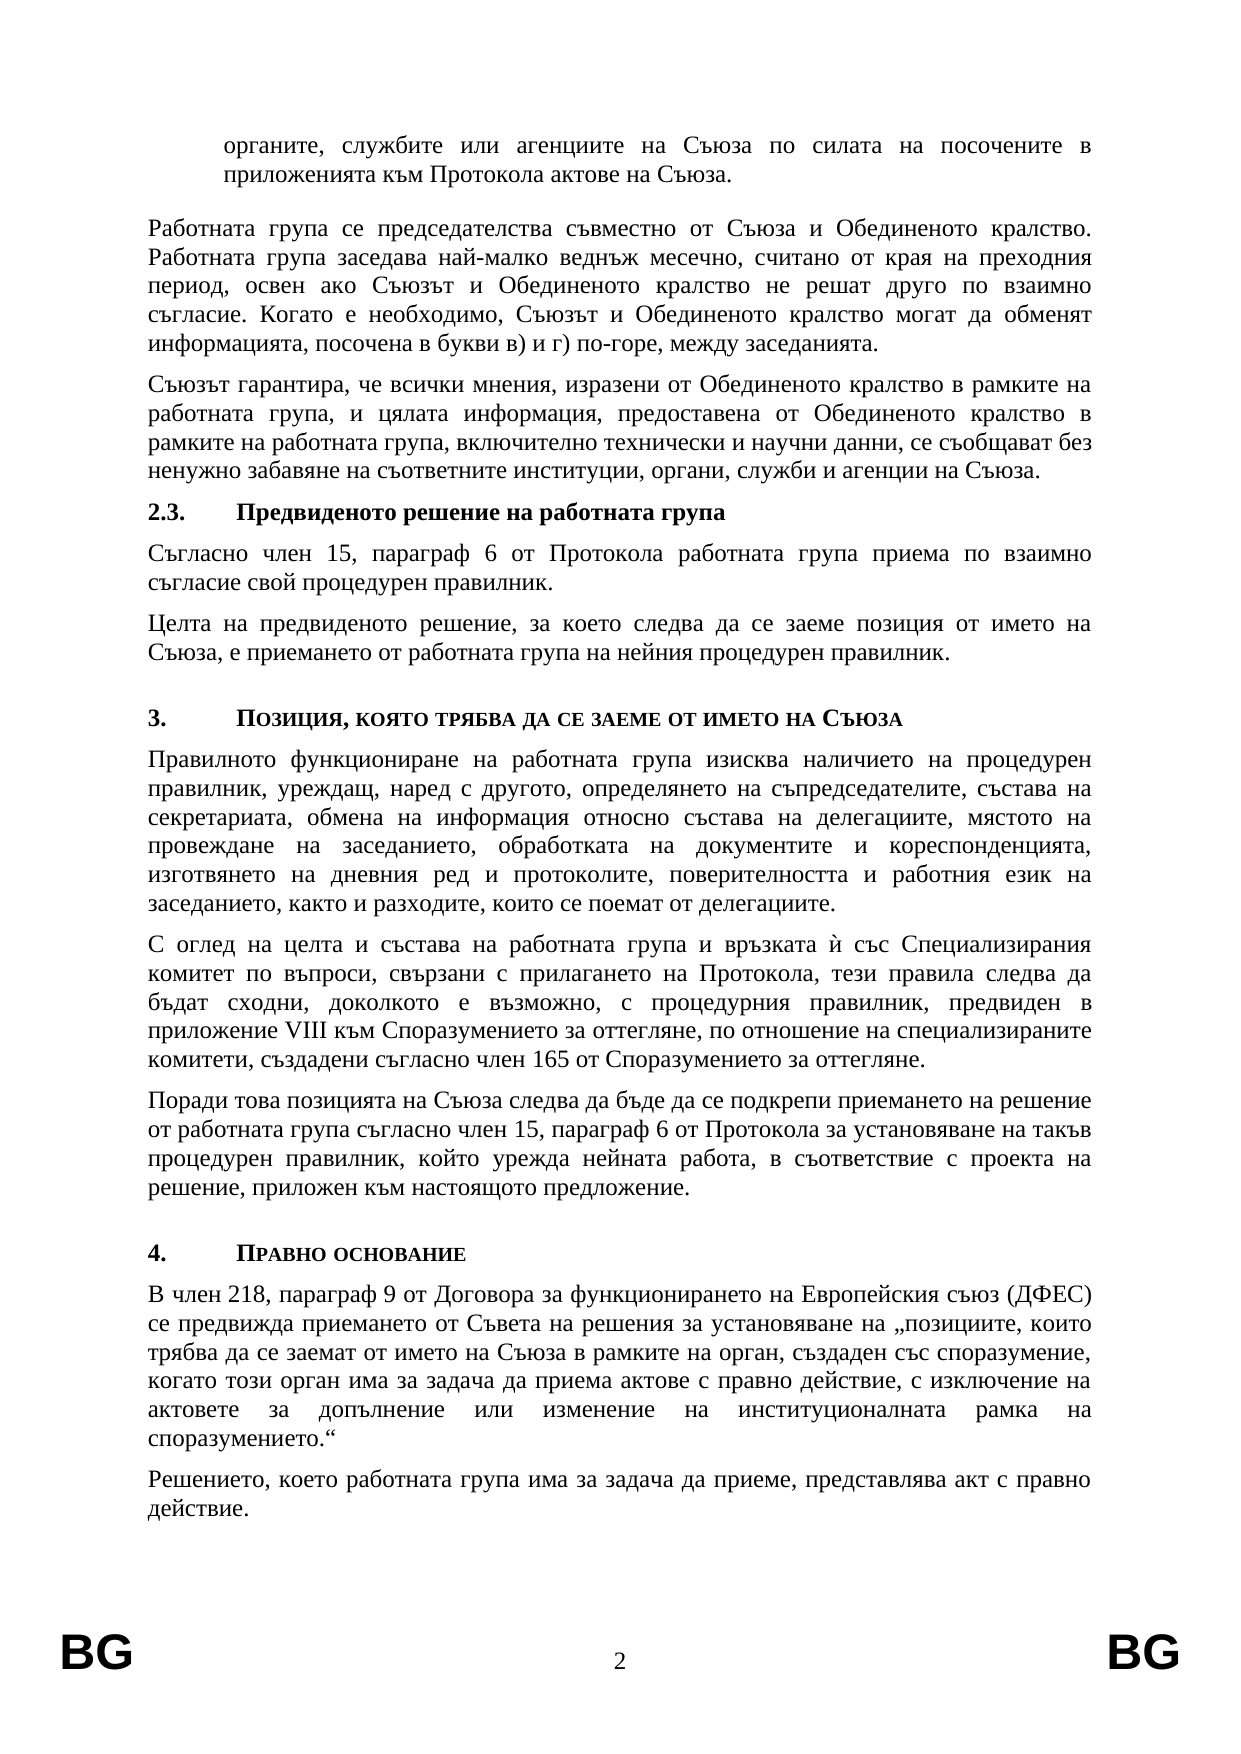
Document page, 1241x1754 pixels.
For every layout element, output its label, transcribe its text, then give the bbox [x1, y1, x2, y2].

text Решението, което работната група има за задача да приеме, представлява акт с правно действие. [148, 1464, 1093, 1522]
text Целта на предвиденото решение, за което следва да се заеме позиция от името на Съюза, е приемането от работната група на нейния процедурен правилник. [148, 608, 1093, 666]
subtitle 2.3. Предвиденото решение на работната група [148, 497, 1093, 526]
subtitle 3. Позиция, която трябва да се заеме от името на Съюза [148, 703, 1093, 732]
text Съгласно член 15, параграф 6 от Протокола работната група приема по взаимно съгласие свой процедурен правилник. [148, 538, 1093, 596]
text С оглед на целта и състава на работната група и връзката ѝ със Специализирания комитет по въпроси, свързани с прилагането на Протокола, тези правила следва да бъдат сходни, доколкото е възможно, с процедурния правилник, предвиден в приложение VIII към Споразумението за оттегляне, по отношение на специализираните комитети, създадени съгласно член 165 от Споразумението за оттегляне. [148, 929, 1093, 1073]
text В член 218, параграф 9 от Договора за функционирането на Европейския съюз (ДФЕС) се предвижда приемането от Съвета на решения за установяване на „позициите, които трябва да се заемат от името на Съюза в рамките на орган, създаден със споразумение, когато този орган има за задача да приема актове с правно действие, с изключение на актовете за допълнение или изменение на институционалната рамка на споразумението.“ [148, 1279, 1093, 1452]
text Съюзът гарантира, че всички мнения, изразени от Обединеното кралство в рамките на работната група, и цялата информация, предоставена от Обединеното кралство в рамките на работната група, включително технически и научни данни, се съобщават без ненужно забавяне на съответните институции, органи, служби и агенции на Съюза. [148, 369, 1093, 484]
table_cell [148, 118, 1093, 201]
text Поради това позицията на Съюза следва да бъде да се подкрепи приемането на решение от работната група съгласно член 15, параграф 6 от Протокола за установяване на такъв процедурен правилник, който урежда нейната работа, в съответствие с проекта на решение, приложен към настоящото предложение. [148, 1086, 1093, 1201]
text Работната група се председателства съвместно от Съюза и Обединеното кралство. Работната група заседава най-малко веднъж месечно, считано от края на преходния период, освен ако Съюзът и Обединеното кралство не решат друго по взаимно съгласие. Когато е необходимо, Съюзът и Обединеното кралство могат да обменят информацията, посочена в букви в) и г) по-горе, между заседанията. [148, 213, 1093, 357]
text Правилното функциониране на работната група изисква наличието на процедурен правилник, уреждащ, наред с другото, определянето на съпредседателите, състава на секретариата, обмена на информация относно състава на делегациите, мястото на провеждане на заседанието, обработката на документите и кореспонденцията, изготвянето на дневния ред и протоколите, поверителността и работния език на заседанието, както и разходите, които се поемат от делегациите. [148, 744, 1093, 917]
subtitle 4. Правно основание [148, 1238, 1093, 1267]
